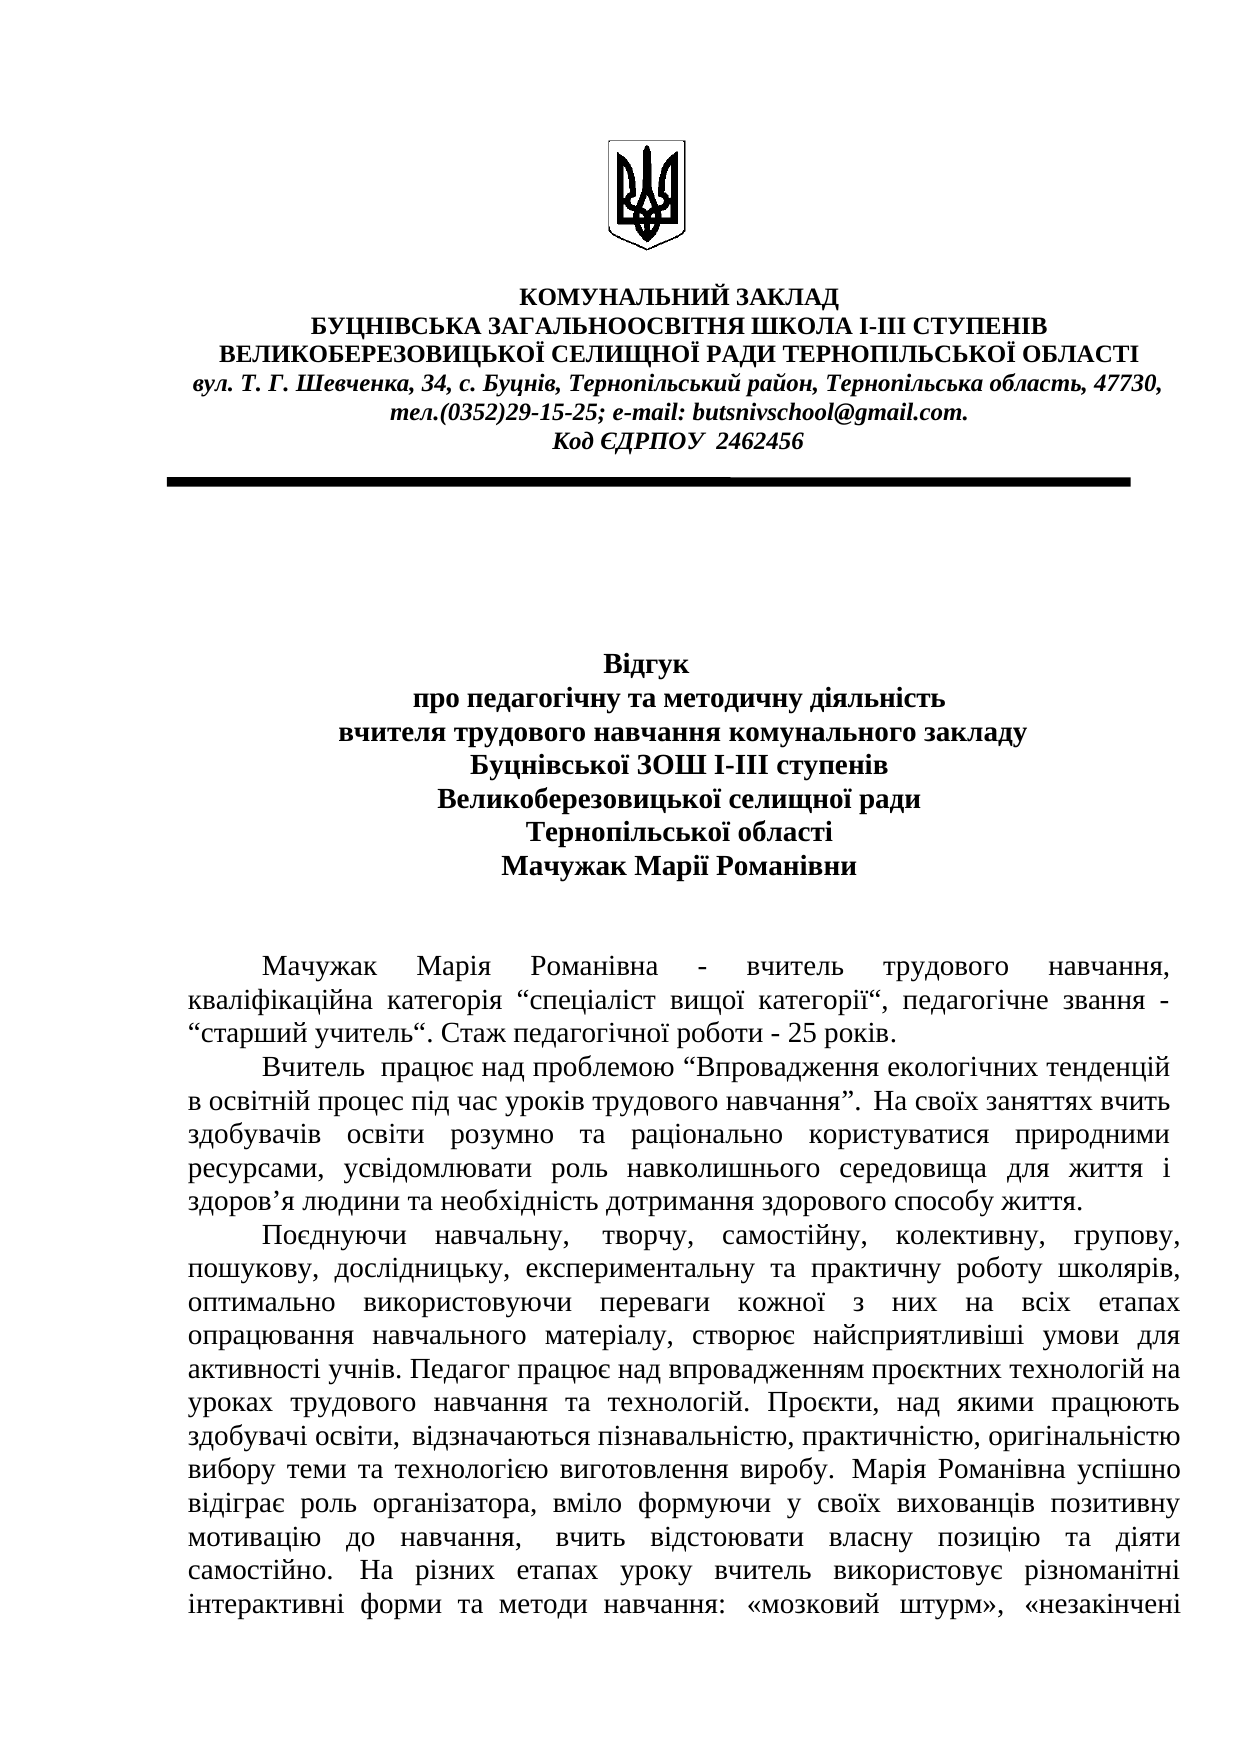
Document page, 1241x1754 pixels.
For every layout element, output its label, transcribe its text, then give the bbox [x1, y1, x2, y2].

text Великоберезовицької селищної ради [177, 781, 1181, 814]
text Буцнівської ЗОШ І-ІІІ ступенів [177, 747, 1181, 781]
text Мачужак Марії Романівни [177, 848, 1181, 881]
text Тернопільської області [177, 814, 1181, 848]
text Відгук [177, 647, 973, 680]
text про педагогічну та методичну діяльність [177, 680, 1181, 714]
text Вчитель працює над проблемою “Впровадження екологічних тенденцій в освітній процес під час уроків трудового навчання”. На своїх заняттях вчить здобувачів освіти розумно та раціонально користуватися природними ресурсами, усвідомлювати роль навколишнього середовища для життя і здоров’я людини та необхідність дотримання здорового способу життя. [188, 1049, 1171, 1217]
text вчителя трудового навчання комунального закладу [177, 714, 1181, 747]
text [188, 1217, 1181, 1619]
text КОМУНАЛЬНИЙ ЗАКЛАД БУЦНІВСЬКА ЗАГАЛЬНООСВІТНЯ ШКОЛА І-ІІІ СТУПЕНІВ ВЕЛИКОБЕРЕЗОВИЦЬКОЇ СЕЛИЩНОЇ РАДИ ТЕРНОПІЛЬСЬКОЇ ОБЛАСТІ [177, 282, 1181, 368]
picture [604, 136, 690, 254]
text Мачужак Марія Романівна - вчитель трудового навчання, кваліфікаційна категорія “спеціаліст вищої категорії“, педагогічне звання - “старший учитель“. Стаж педагогічної роботи - 25 років. [188, 948, 1171, 1049]
text вул. Т. Г. Шевченка, 34, с. Буцнів, Тернопільський район, Тернопільська область, 47730, тел.(0352)29-15-25; e-mail: butsnivschool@gmail.com. Код ЄДРПОУ 2462456 [177, 368, 1181, 454]
